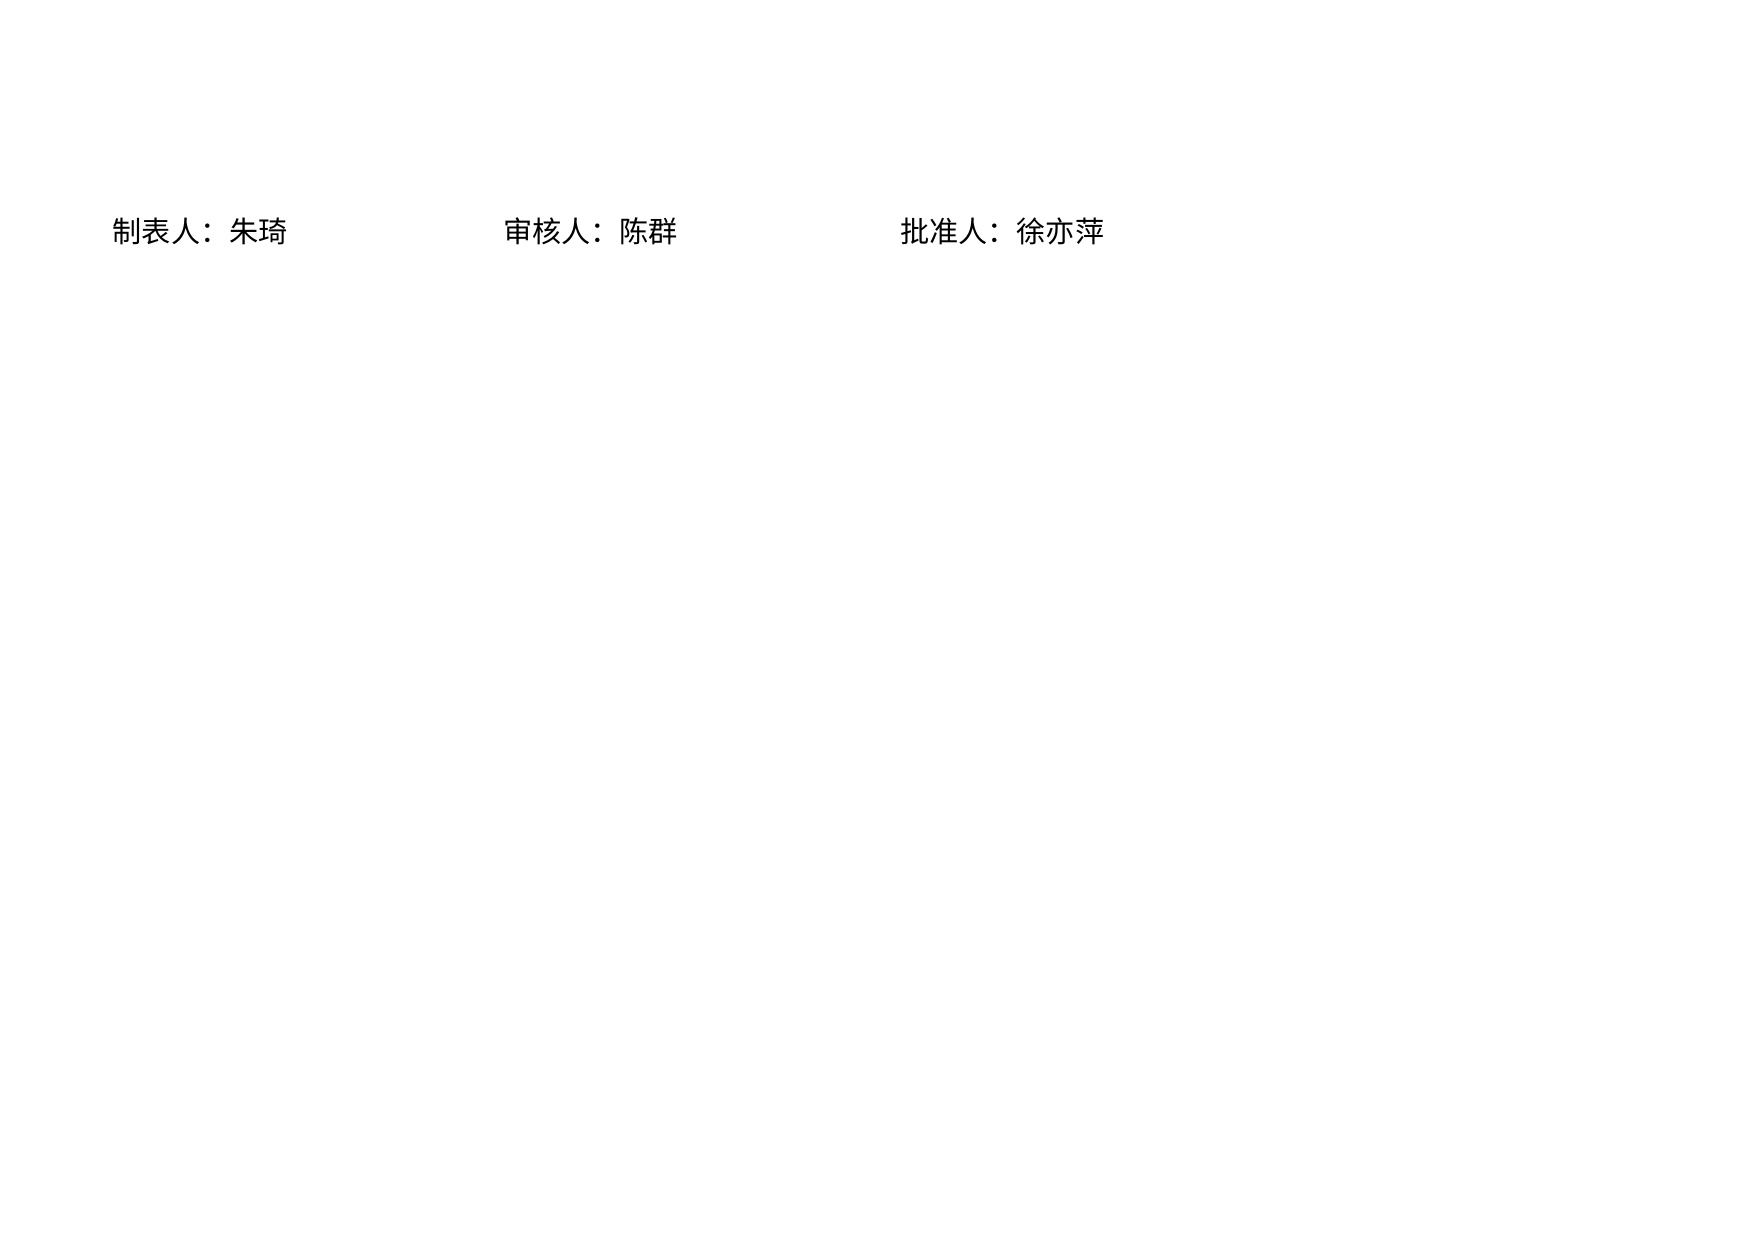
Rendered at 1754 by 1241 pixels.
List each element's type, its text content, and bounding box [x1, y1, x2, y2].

text 制表人：朱琦 审核人：陈群 批准人：徐亦萍 [112, 198, 1641, 263]
